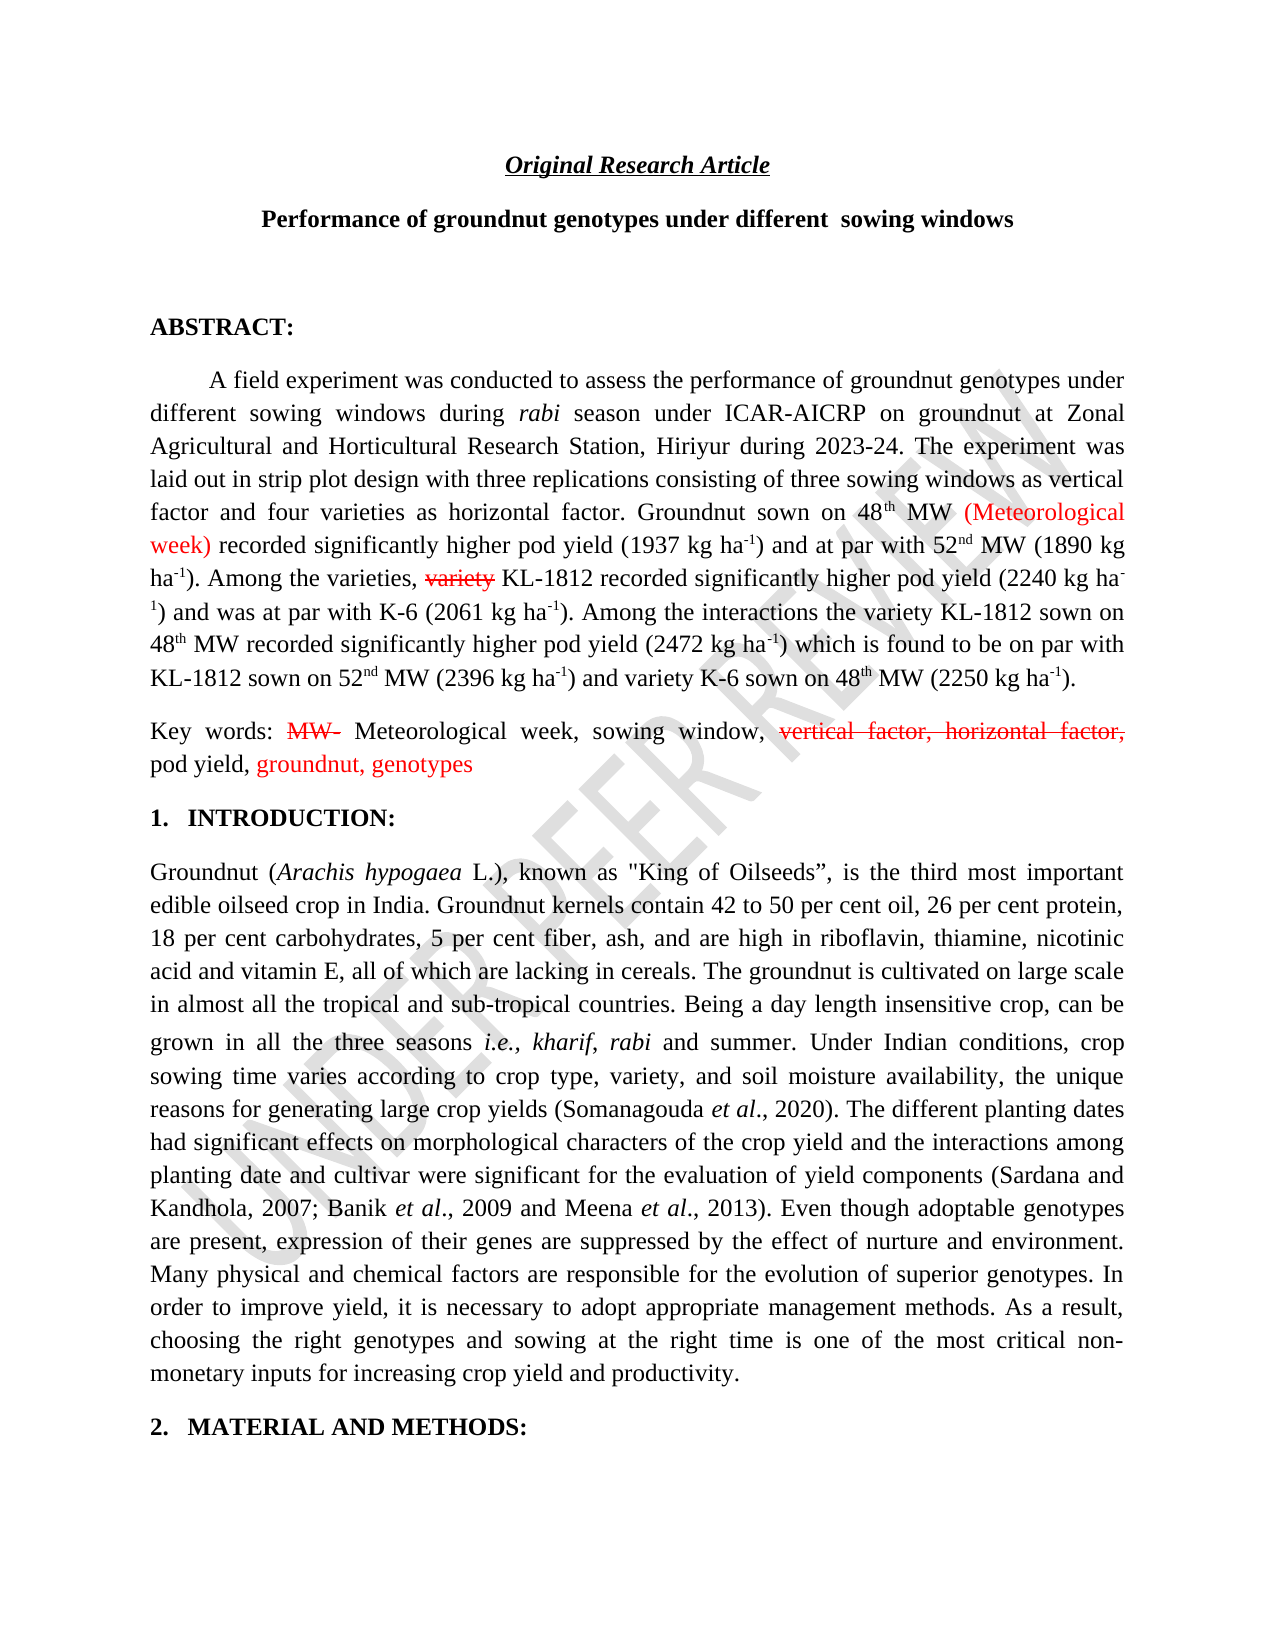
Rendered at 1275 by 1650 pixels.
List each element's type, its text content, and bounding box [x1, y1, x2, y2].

text Key words: MW- Meteorological week, sowing window, vertical factor, horizontal factor, pod yield, groundnut, genotypes [150, 716, 1125, 778]
text ABSTRACT: [150, 312, 1125, 340]
list MATERIAL AND METHODS: [150, 1412, 1125, 1441]
text Performance of groundnut genotypes under different sowing windows [150, 204, 1125, 233]
text Groundnut (Arachis hypogaea L.), known as "King of Oilseeds”, is the third most important edible oilseed crop in India. Groundnut kernels contain 42 to 50 per cent oil, 26 per cent protein, 18 per cent carbohydrates, 5 per cent fiber, ash, and are high in riboflavin, thiamine, nicotinic acid and vitamin E, all of which are lacking in cereals. The groundnut is cultivated on large scale in almost all the tropical and sub-tropical countries. Being a day length insensitive crop, can be grown in all the three seasons i.e., kharif, rabi and summer. Under Indian conditions, crop sowing time varies according to crop type, variety, and soil moisture availability, the unique reasons for generating large crop yields (Somanagouda et al., 2020). The different planting dates had significant effects on morphological characters of the crop yield and the interactions among planting date and cultivar were significant for the evaluation of yield components (Sardana and Kandhola, 2007; Banik et al., 2009 and Meena et al., 2013). Even though adoptable genotypes are present, expression of their genes are suppressed by the effect of nurture and environment. Many physical and chemical factors are responsible for the evolution of superior genotypes. In order to improve yield, it is necessary to adopt appropriate management methods. As a result, choosing the right genotypes and sowing at the right time is one of the most critical non-monetary inputs for increasing crop yield and productivity. [150, 857, 1125, 1387]
text A field experiment was conducted to assess the performance of groundnut genotypes under different sowing windows during rabi season under ICAR-AICRP on groundnut at Zonal Agricultural and Horticultural Research Station, Hiriyur during 2023-24. The experiment was laid out in strip plot design with three replications consisting of three sowing windows as vertical factor and four varieties as horizontal factor. Groundnut sown on 48th MW (Meteorological week) recorded significantly higher pod yield (1937 kg ha-1) and at par with 52nd MW (1890 kg ha-1). Among the varieties, variety KL-1812 recorded significantly higher pod yield (2240 kg ha-1) and was at par with K-6 (2061 kg ha-1). Among the interactions the variety KL-1812 sown on 48th MW recorded significantly higher pod yield (2472 kg ha-1) which is found to be on par with KL-1812 sown on 52nd MW (2396 kg ha-1) and variety K-6 sown on 48th MW (2250 kg ha-1). [150, 365, 1125, 691]
list INTRODUCTION: [150, 803, 1125, 832]
text Original Research Article [150, 150, 1125, 179]
